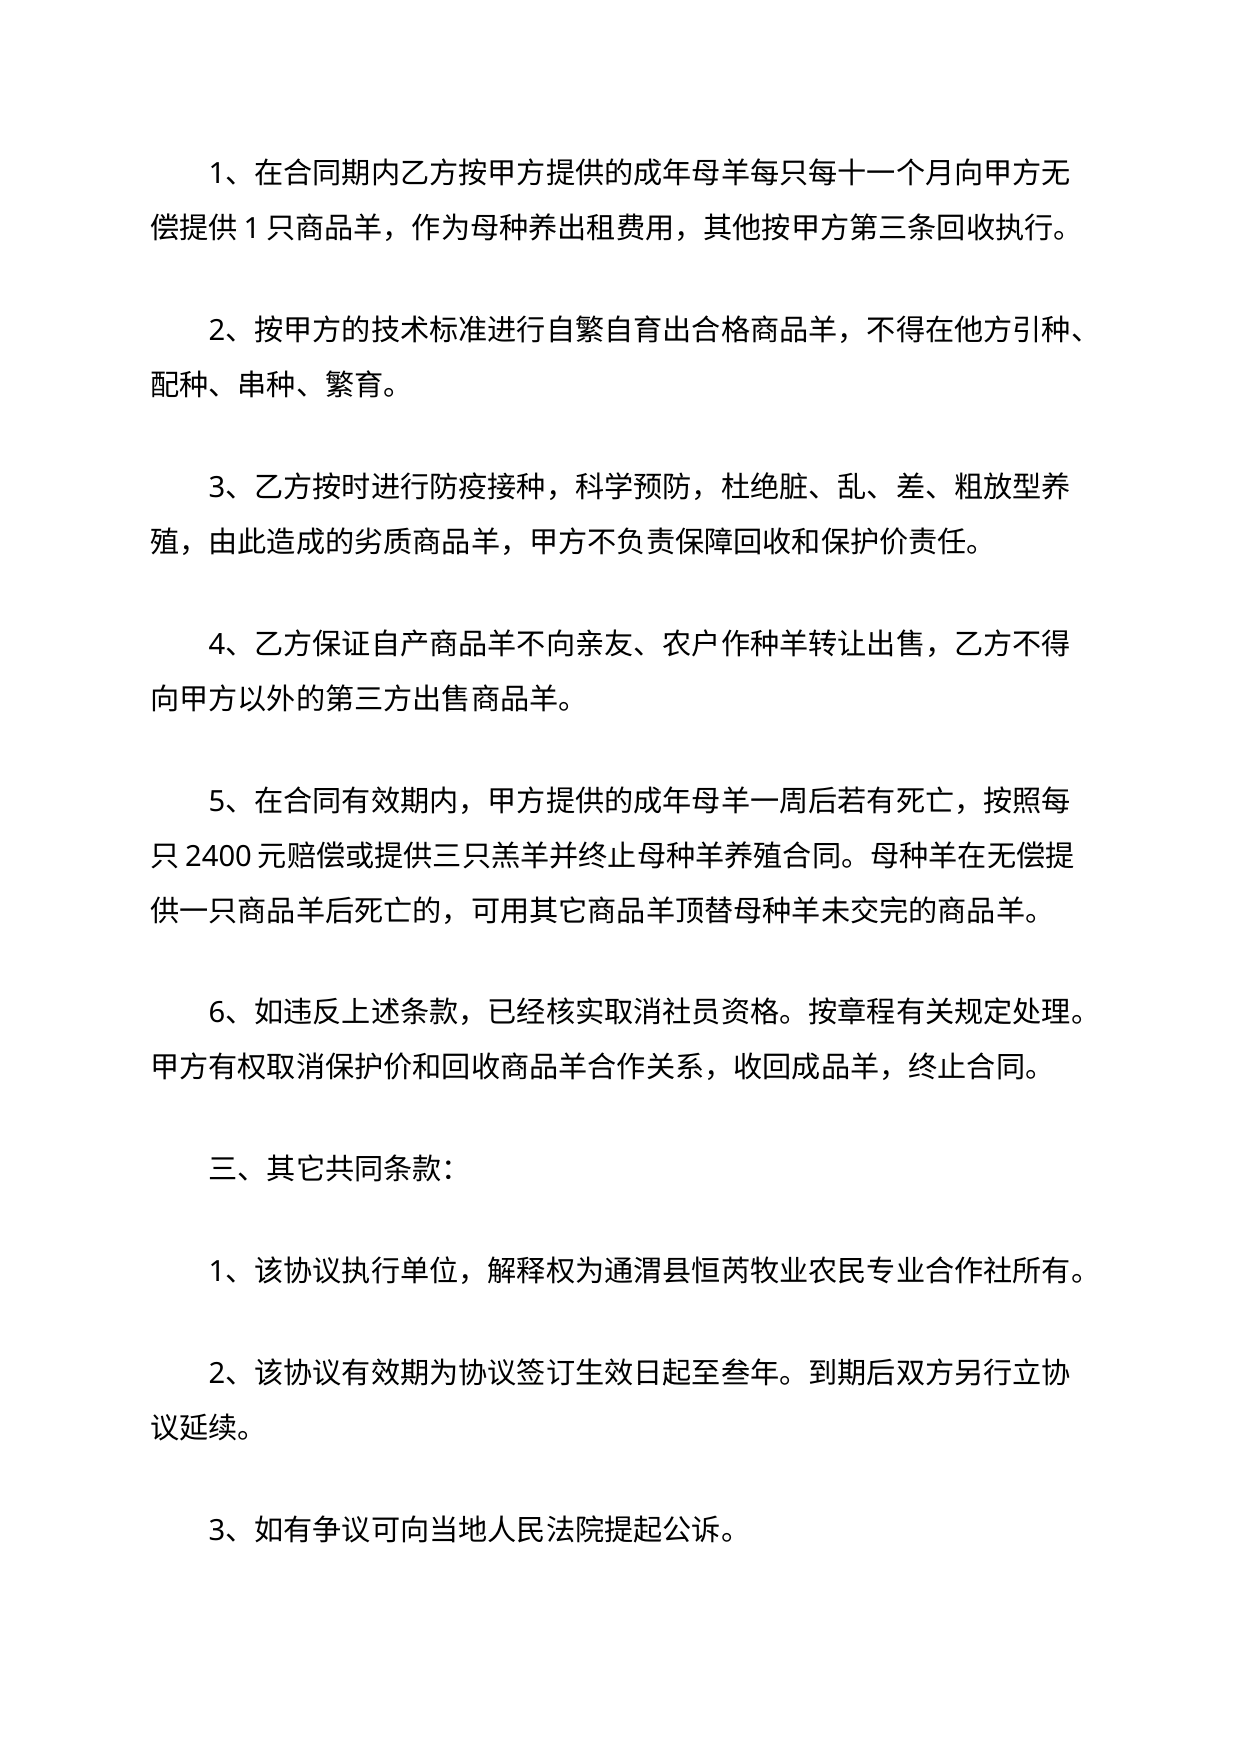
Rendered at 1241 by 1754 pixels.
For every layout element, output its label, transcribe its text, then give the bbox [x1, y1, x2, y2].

text 三、其它共同条款： [150, 1146, 1090, 1188]
text 6、如违反上述条款，已经核实取消社员资格。按章程有关规定处理。甲方有权取消保护价和回收商品羊合作关系，收回成品羊，终止合同。 [150, 989, 1090, 1086]
text 3、乙方按时进行防疫接种，科学预防，杜绝脏、乱、差、粗放型养殖，由此造成的劣质商品羊，甲方不负责保障回收和保护价责任。 [150, 464, 1090, 561]
text 2、该协议有效期为协议签订生效日起至叁年。到期后双方另行立协议延续。 [150, 1349, 1090, 1447]
text 2、按甲方的技术标准进行自繁自育出合格商品羊，不得在他方引种、配种、串种、繁育。 [150, 307, 1090, 404]
text 3、如有争议可向当地人民法院提起公诉。 [150, 1506, 1090, 1549]
text 5、在合同有效期内，甲方提供的成年母羊一周后若有死亡，按照每只2400元赔偿或提供三只羔羊并终止母种羊养殖合同。母种羊在无偿提供一只商品羊后死亡的，可用其它商品羊顶替母种羊未交完的商品羊。 [150, 777, 1090, 929]
text 4、乙方保证自产商品羊不向亲友、农户作种羊转让出售，乙方不得向甲方以外的第三方出售商品羊。 [150, 621, 1090, 718]
text 1、该协议执行单位，解释权为通渭县恒芮牧业农民专业合作社所有。 [150, 1248, 1090, 1290]
text 1、在合同期内乙方按甲方提供的成年母羊每只每十一个月向甲方无偿提供1只商品羊，作为母种养出租费用，其他按甲方第三条回收执行。 [150, 150, 1090, 247]
